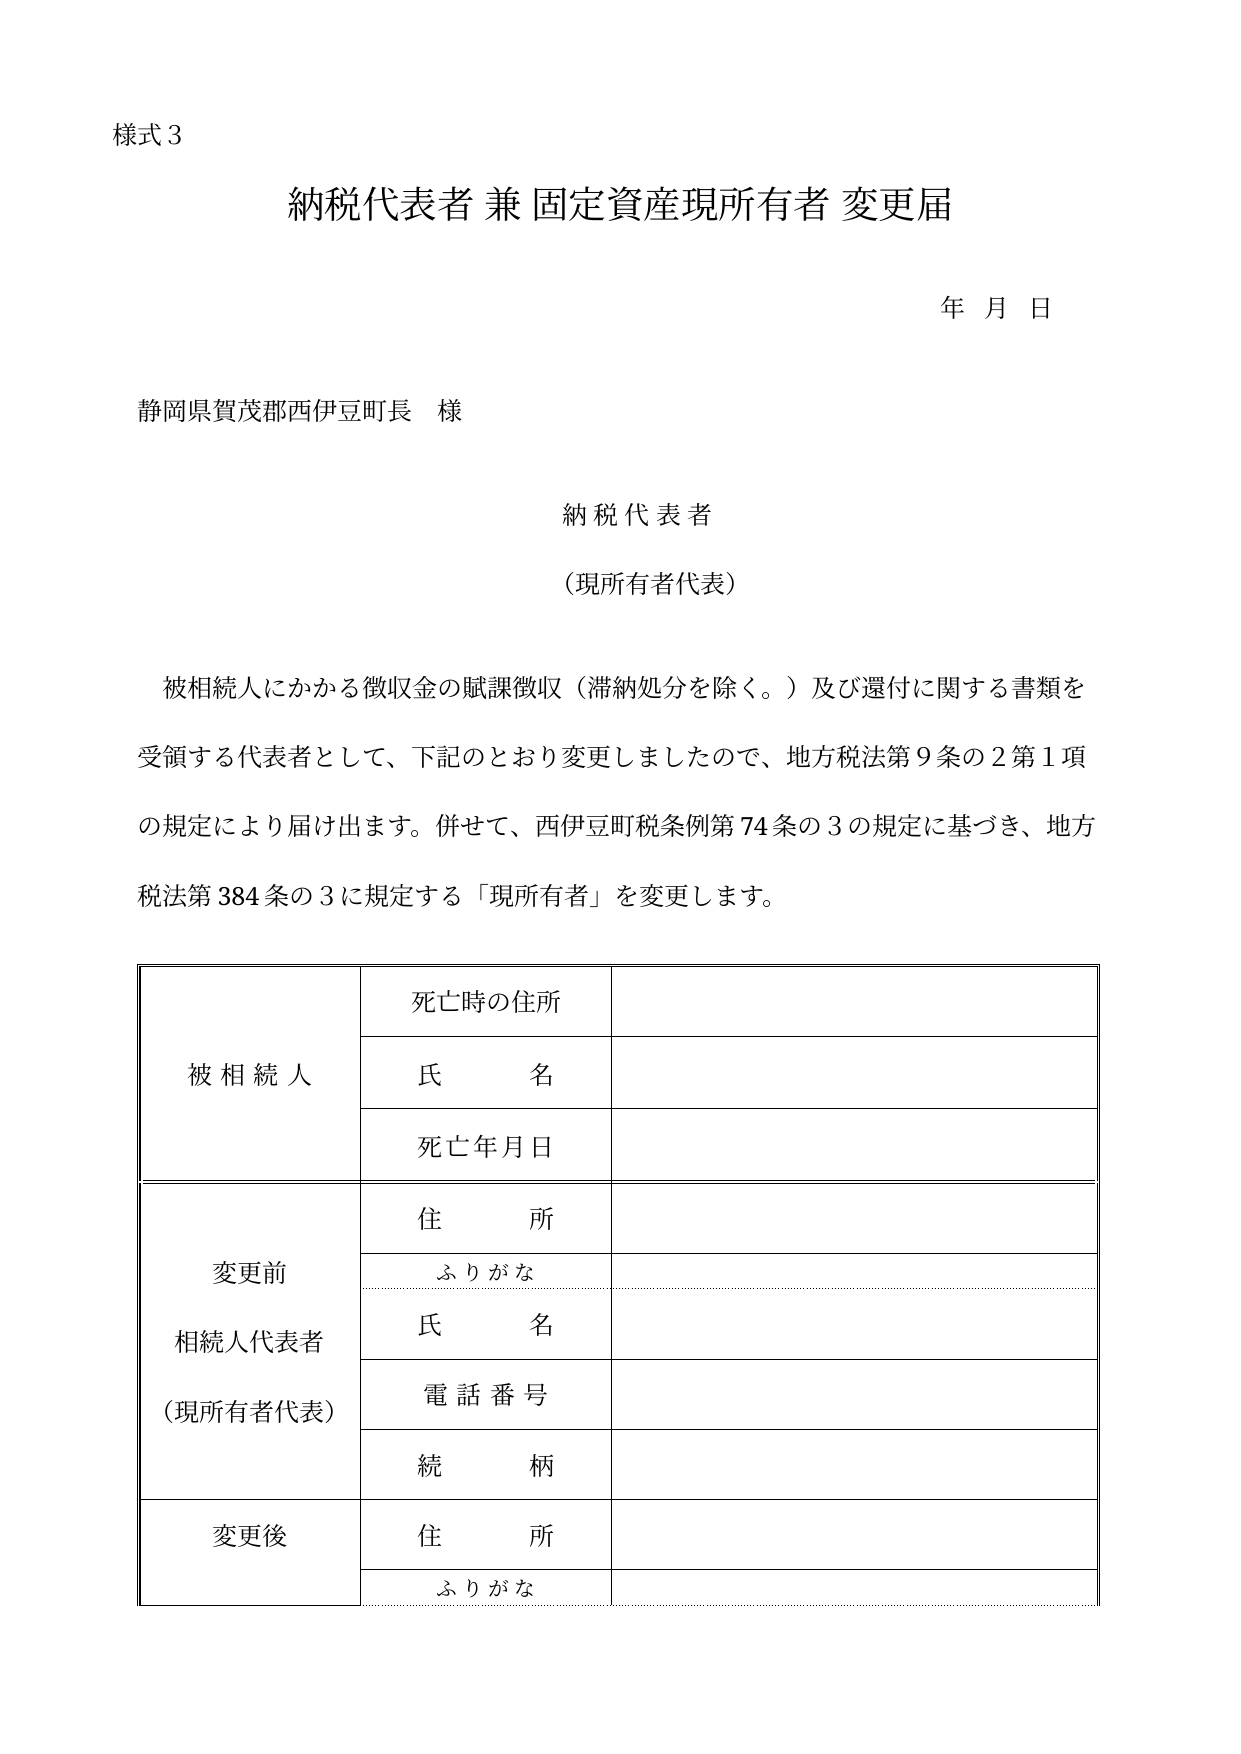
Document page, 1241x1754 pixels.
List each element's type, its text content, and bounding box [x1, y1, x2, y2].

text 様式３ [112, 99, 1128, 168]
table_cell 変更後 相続人代表者 （現所有者代表） [141, 1500, 360, 1605]
table_cell [612, 1037, 1097, 1108]
table_cell 氏 名 [361, 1288, 611, 1358]
table_cell [612, 1360, 1097, 1429]
table_cell 続 柄 [361, 1430, 611, 1499]
text 年 月 日 [112, 272, 1053, 341]
table_cell ふ り が な [361, 1570, 611, 1605]
table_cell 氏 名 [361, 1037, 611, 1108]
table_cell 住 所 [361, 1500, 611, 1569]
table_cell 死亡年月日 [361, 1109, 611, 1180]
table_cell [612, 1500, 1097, 1569]
text 納税代表者 [112, 479, 1128, 548]
table_cell [612, 1288, 1097, 1358]
text 被相続人にかかる徴収金の賦課徴収（滞納処分を除く。）及び還付に関する書類を [112, 652, 1128, 721]
text の規定により届け出ます。併せて、西伊豆町税条例第74条の３の規定に基づき、地方 [112, 791, 1128, 860]
text 受領する代表者として、下記のとおり変更しましたので、地方税法第９条の２第１項 [112, 721, 1128, 791]
table_cell [612, 1254, 1097, 1288]
table_cell [612, 1570, 1097, 1605]
text 税法第384条の３に規定する「現所有者」を変更します。 [112, 860, 1128, 929]
table_cell [612, 1430, 1097, 1499]
text 静岡県賀茂郡西伊豆町長 様 [112, 376, 1128, 445]
table_cell ふ り が な [361, 1254, 611, 1288]
table_cell [612, 1109, 1097, 1180]
text 納税代表者 兼 固定資産現所有者 変更届 [112, 168, 1128, 237]
table_cell 電話番号 [361, 1360, 611, 1429]
table_cell 変更前 相続人代表者 （現所有者代表） [139, 1180, 360, 1499]
table_header 死亡時の住所 [361, 967, 611, 1036]
table_cell [612, 1180, 1099, 1253]
table_cell 住 所 [361, 1184, 611, 1253]
table_header [612, 967, 1097, 1036]
table_header 被相続人 [141, 967, 360, 1180]
text （現所有者代表） [112, 548, 1128, 618]
